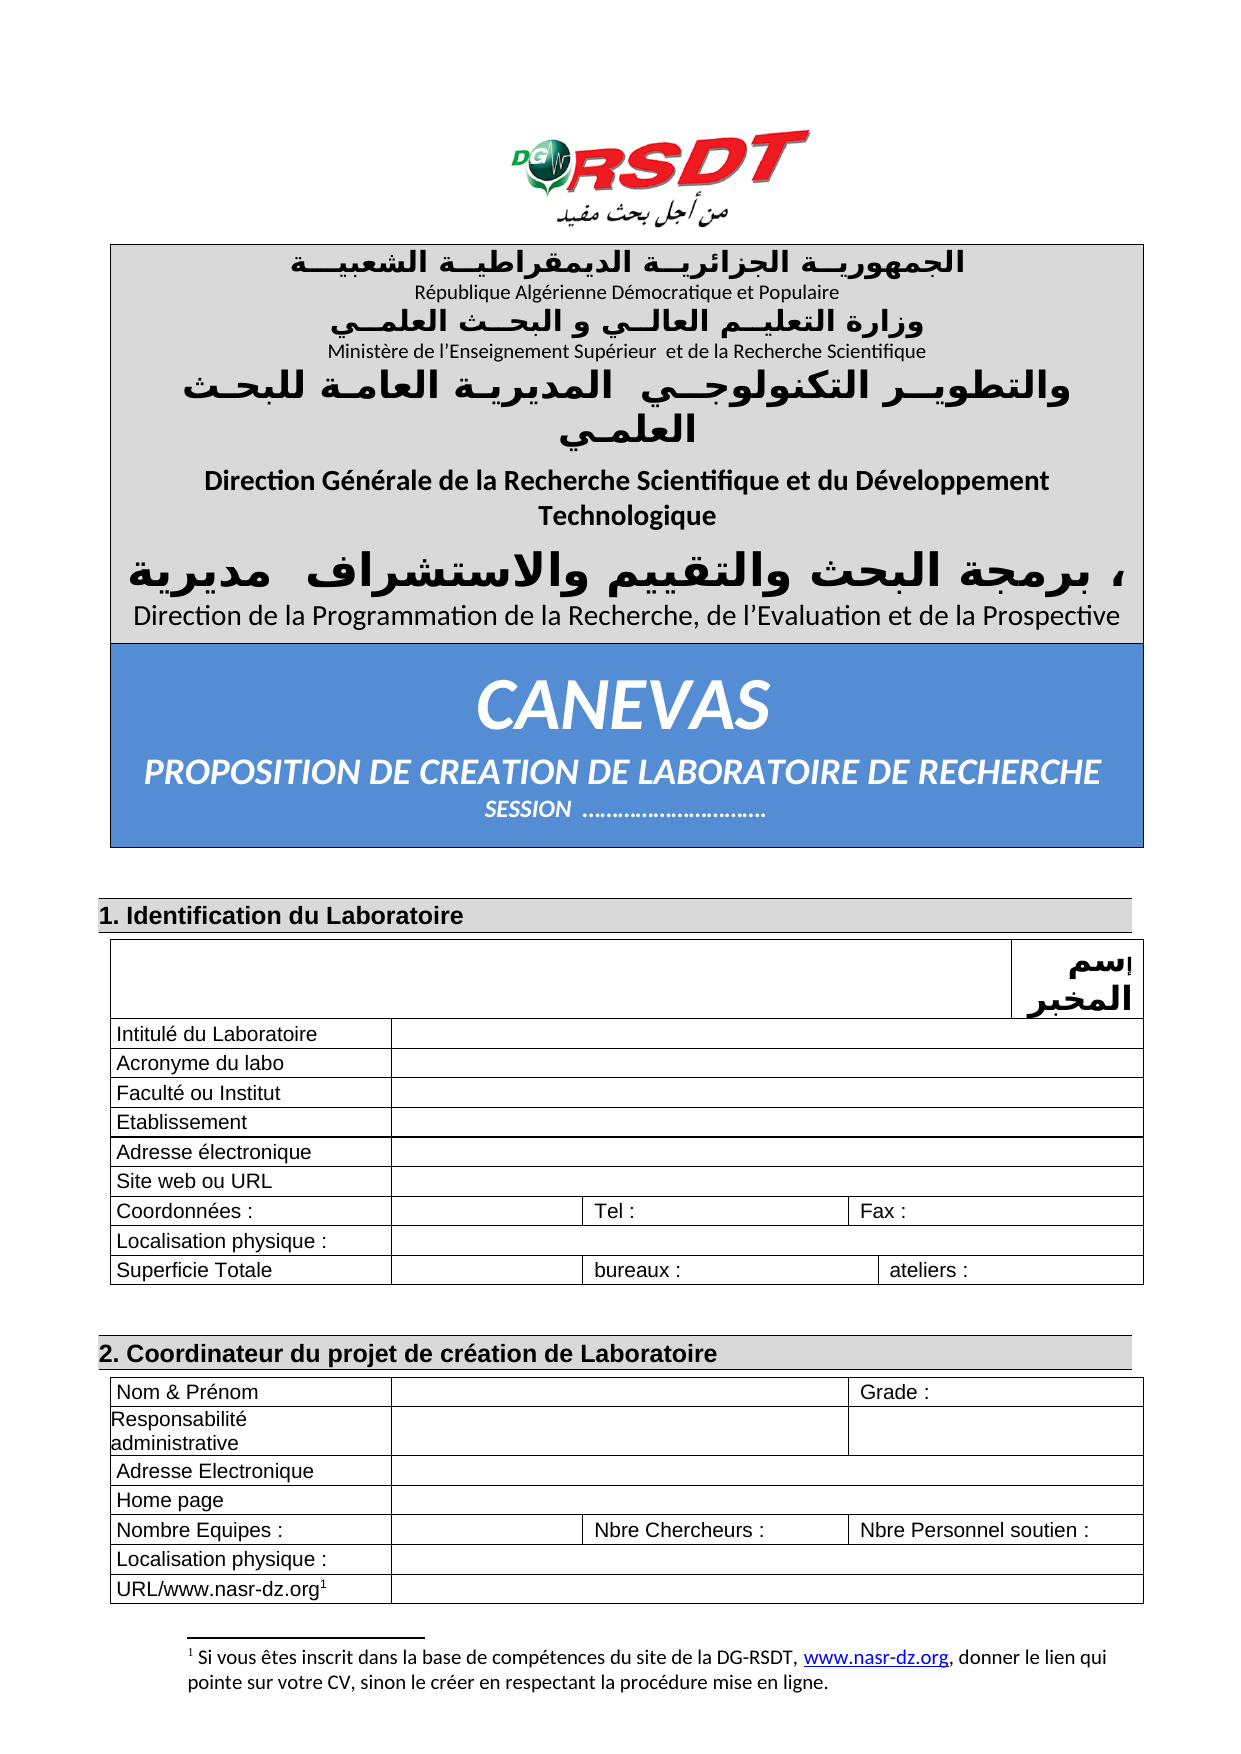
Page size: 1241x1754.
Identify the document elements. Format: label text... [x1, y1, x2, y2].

table_cell Superficie Totale [111, 1256, 391, 1284]
table_cell URL/www.nasr-dz.org [111, 1575, 391, 1603]
table_header إسم المخبر [1012, 940, 1143, 1018]
table_header Nom & Prénom [111, 1378, 391, 1406]
table_cell [392, 1545, 1143, 1573]
table_cell bureaux : [583, 1256, 878, 1284]
table_header [111, 940, 1011, 1018]
table_cell Responsabilité administrative [111, 1407, 391, 1455]
table_cell Coordonnées : [111, 1197, 391, 1225]
table_header الجمهوريــة الجزائريــة الديمقراطيــة الشعبيـــة République Algérienne Démocratique et Populaire وزارة التعليــم العالــي و البحــث العلمــي Ministère de l’Enseignement Supérieur et de la Recherche Scientifique والتطويــر التكنولوجــي المديريـة العامـة للبحـث العلمـي Direction Générale de la Recherche Scientifique et du Développement Technologique برمجة البحث والتقييم والاستشراف مديرية ، Direction de de , de l’Evaluation et de la Prospective [111, 245, 1143, 643]
table_cell Etablissement [111, 1108, 391, 1136]
table_cell [392, 1456, 1143, 1485]
subtitle 2. Coordinateur du projet de création de Laboratoire [98, 1336, 1132, 1370]
table_cell Acronyme du labo [111, 1049, 391, 1077]
table_cell [392, 1138, 1143, 1166]
table_cell Home page [111, 1486, 391, 1514]
table_cell Nbre Personnel soutien : [849, 1515, 1143, 1544]
table_cell Fax : [849, 1197, 1143, 1225]
table_cell Localisation physique : [111, 1226, 391, 1255]
table_cell [392, 1486, 1143, 1514]
table_cell [392, 1256, 582, 1284]
table_cell [392, 1078, 1143, 1107]
subtitle 1. Identification du Laboratoire [98, 899, 1132, 933]
table_cell Nbre Chercheurs : [583, 1515, 848, 1544]
table_cell [392, 1515, 582, 1544]
table_cell CANEVAS PROPOSITION DE CREATION DE LABORATOIRE DE RECHERCHE SESSION …………………………. [111, 644, 1143, 847]
table_cell [392, 1226, 1143, 1255]
table_cell [392, 1049, 1143, 1077]
table_cell [392, 1167, 1143, 1196]
table_cell [392, 1575, 1143, 1603]
table_cell [392, 1407, 848, 1455]
table_cell Nombre Equipes : [111, 1515, 391, 1544]
table_cell Localisation physique : [111, 1545, 391, 1573]
table_cell [849, 1407, 1143, 1455]
table_cell Adresse électronique [111, 1138, 391, 1166]
picture [501, 98, 823, 238]
table_cell Adresse Electronique [111, 1456, 391, 1485]
table_cell [392, 1019, 1143, 1048]
table_cell Intitulé du Laboratoire [111, 1019, 391, 1048]
table_header [392, 1378, 848, 1406]
table_cell Tel : [583, 1197, 848, 1225]
table_header Grade : [849, 1378, 1143, 1406]
table_cell Site web ou URL [111, 1167, 391, 1196]
table_cell Faculté ou Institut [111, 1078, 391, 1107]
table_cell ateliers : [879, 1256, 1143, 1284]
table_cell [392, 1108, 1143, 1136]
table_cell [392, 1197, 582, 1225]
